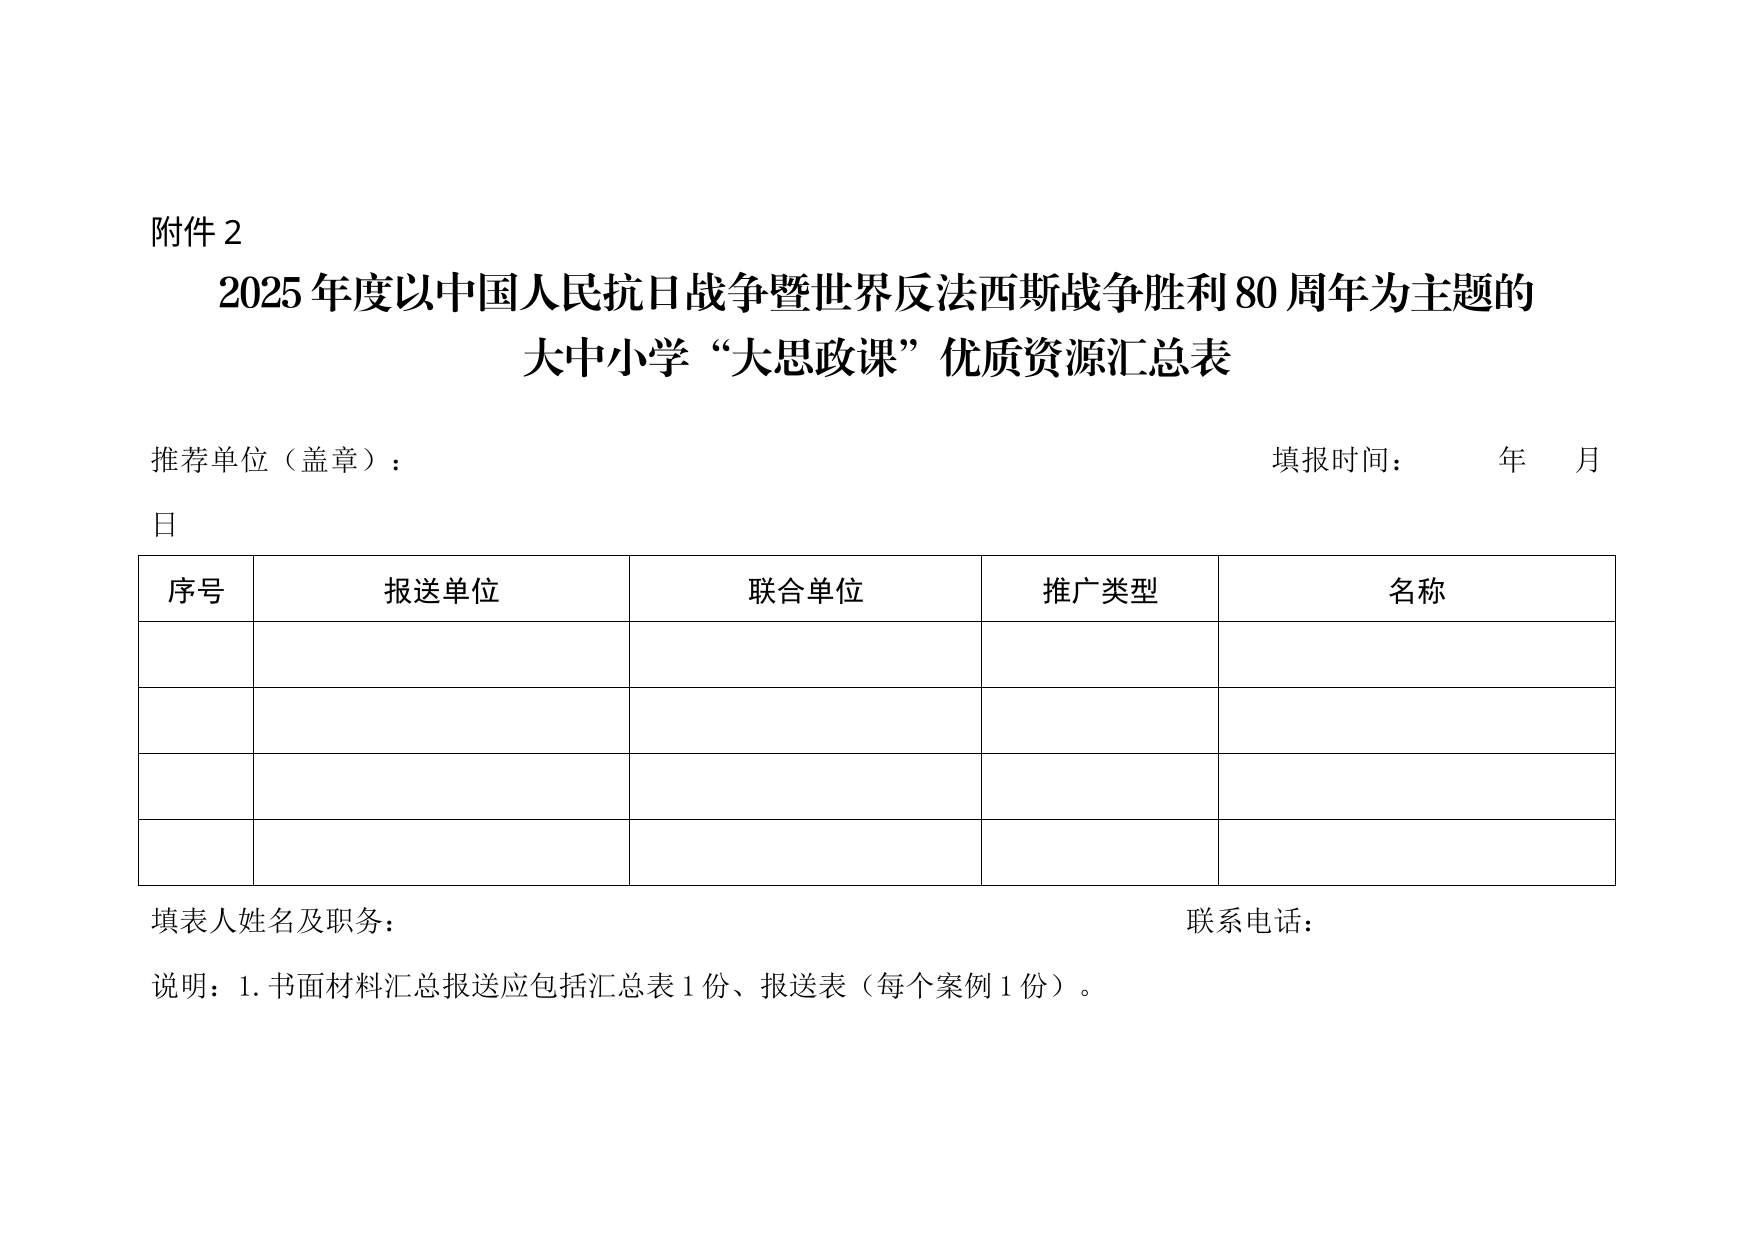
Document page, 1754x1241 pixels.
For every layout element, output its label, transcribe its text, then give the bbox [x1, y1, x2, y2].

text 大中小学“大思政课”优质资源汇总表 [150, 328, 1604, 393]
text 附件2 [150, 198, 1604, 263]
table_cell [1219, 754, 1615, 819]
table_header 推广类型 [982, 556, 1218, 621]
text 推荐单位（盖章）： 填报时间： 年 月 日 [150, 425, 1604, 555]
table_cell [254, 622, 629, 687]
table_cell [1219, 622, 1615, 687]
table_cell [1219, 820, 1615, 885]
table_cell [630, 820, 981, 885]
table_header 名称 [1219, 556, 1615, 621]
table_header 报送单位 [254, 556, 629, 621]
table_cell [1219, 688, 1615, 753]
table_cell [254, 754, 629, 819]
table_cell [630, 622, 981, 687]
table_cell [982, 754, 1218, 819]
table_cell [630, 754, 981, 819]
table_cell [139, 820, 253, 885]
table_cell [254, 688, 629, 753]
text 填表人姓名及职务： 联系电话： [150, 886, 1604, 951]
text 2025年度以中国人民抗日战争暨世界反法西斯战争胜利80周年为主题的 [150, 263, 1604, 328]
table_cell [139, 688, 253, 753]
table_cell [982, 820, 1218, 885]
table_cell [139, 754, 253, 819]
table_cell [139, 622, 253, 687]
table_header 联合单位 [630, 556, 981, 621]
table_header 序号 [139, 556, 253, 621]
table_cell [982, 622, 1218, 687]
table_cell [254, 820, 629, 885]
table_cell [982, 688, 1218, 753]
text 说明：1.书面材料汇总报送应包括汇总表1份、报送表（每个案例1份）。 [150, 951, 1604, 1016]
table_cell [630, 688, 981, 753]
